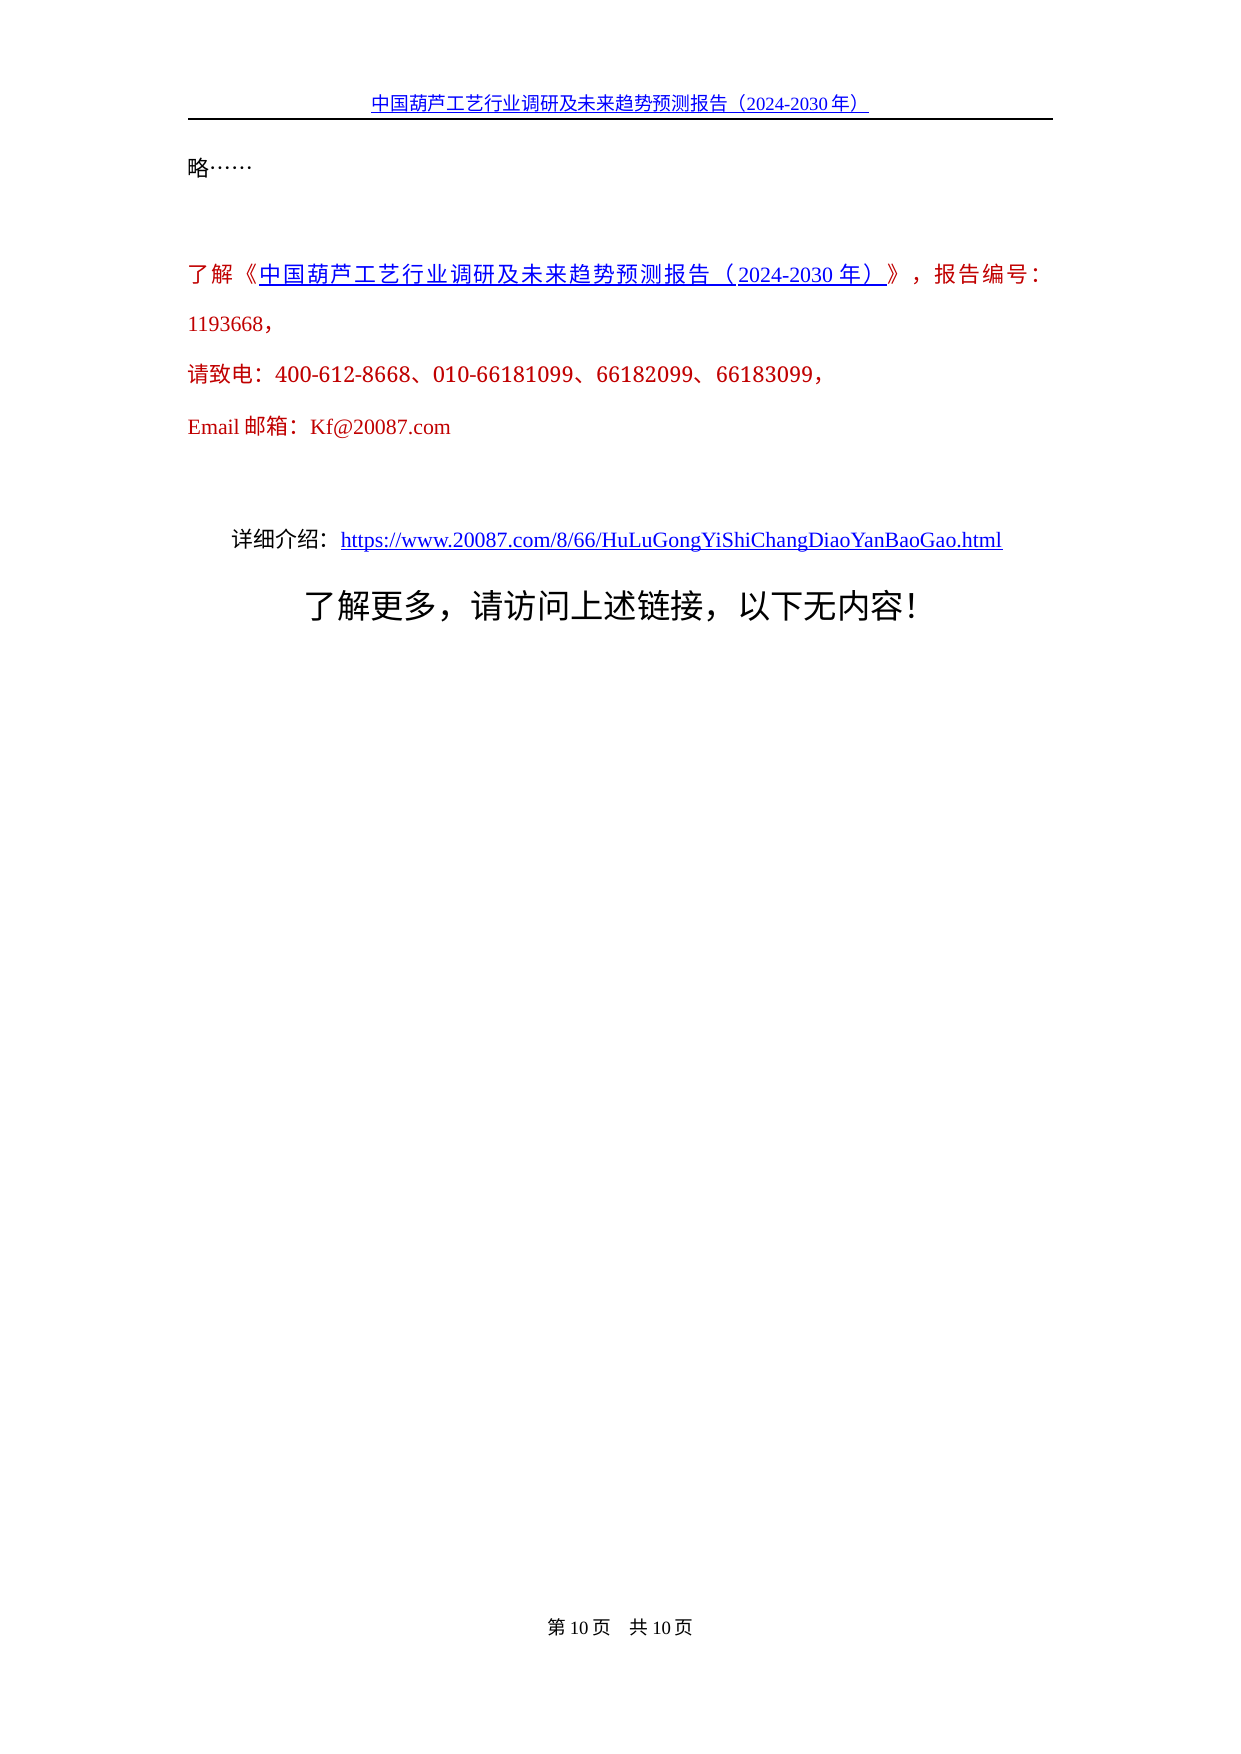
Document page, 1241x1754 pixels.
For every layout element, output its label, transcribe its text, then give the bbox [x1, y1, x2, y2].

text 了解《中国葫芦工艺行业调研及未来趋势预测报告（2024-2030年）》，报告编号：1193668， [187, 257, 1053, 338]
text Email邮箱：Kf@20087.com [187, 408, 1053, 441]
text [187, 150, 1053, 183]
text 详细介绍：https://www.20087.com/8/66/HuLuGongYiShiChangDiaoYanBaoGao.html [187, 521, 1053, 554]
title 了解更多，请访问上述链接，以下无内容！ [187, 571, 1053, 636]
text 请致电：400-612-8668、010-66181099、66182099、66183099， [187, 357, 1053, 389]
